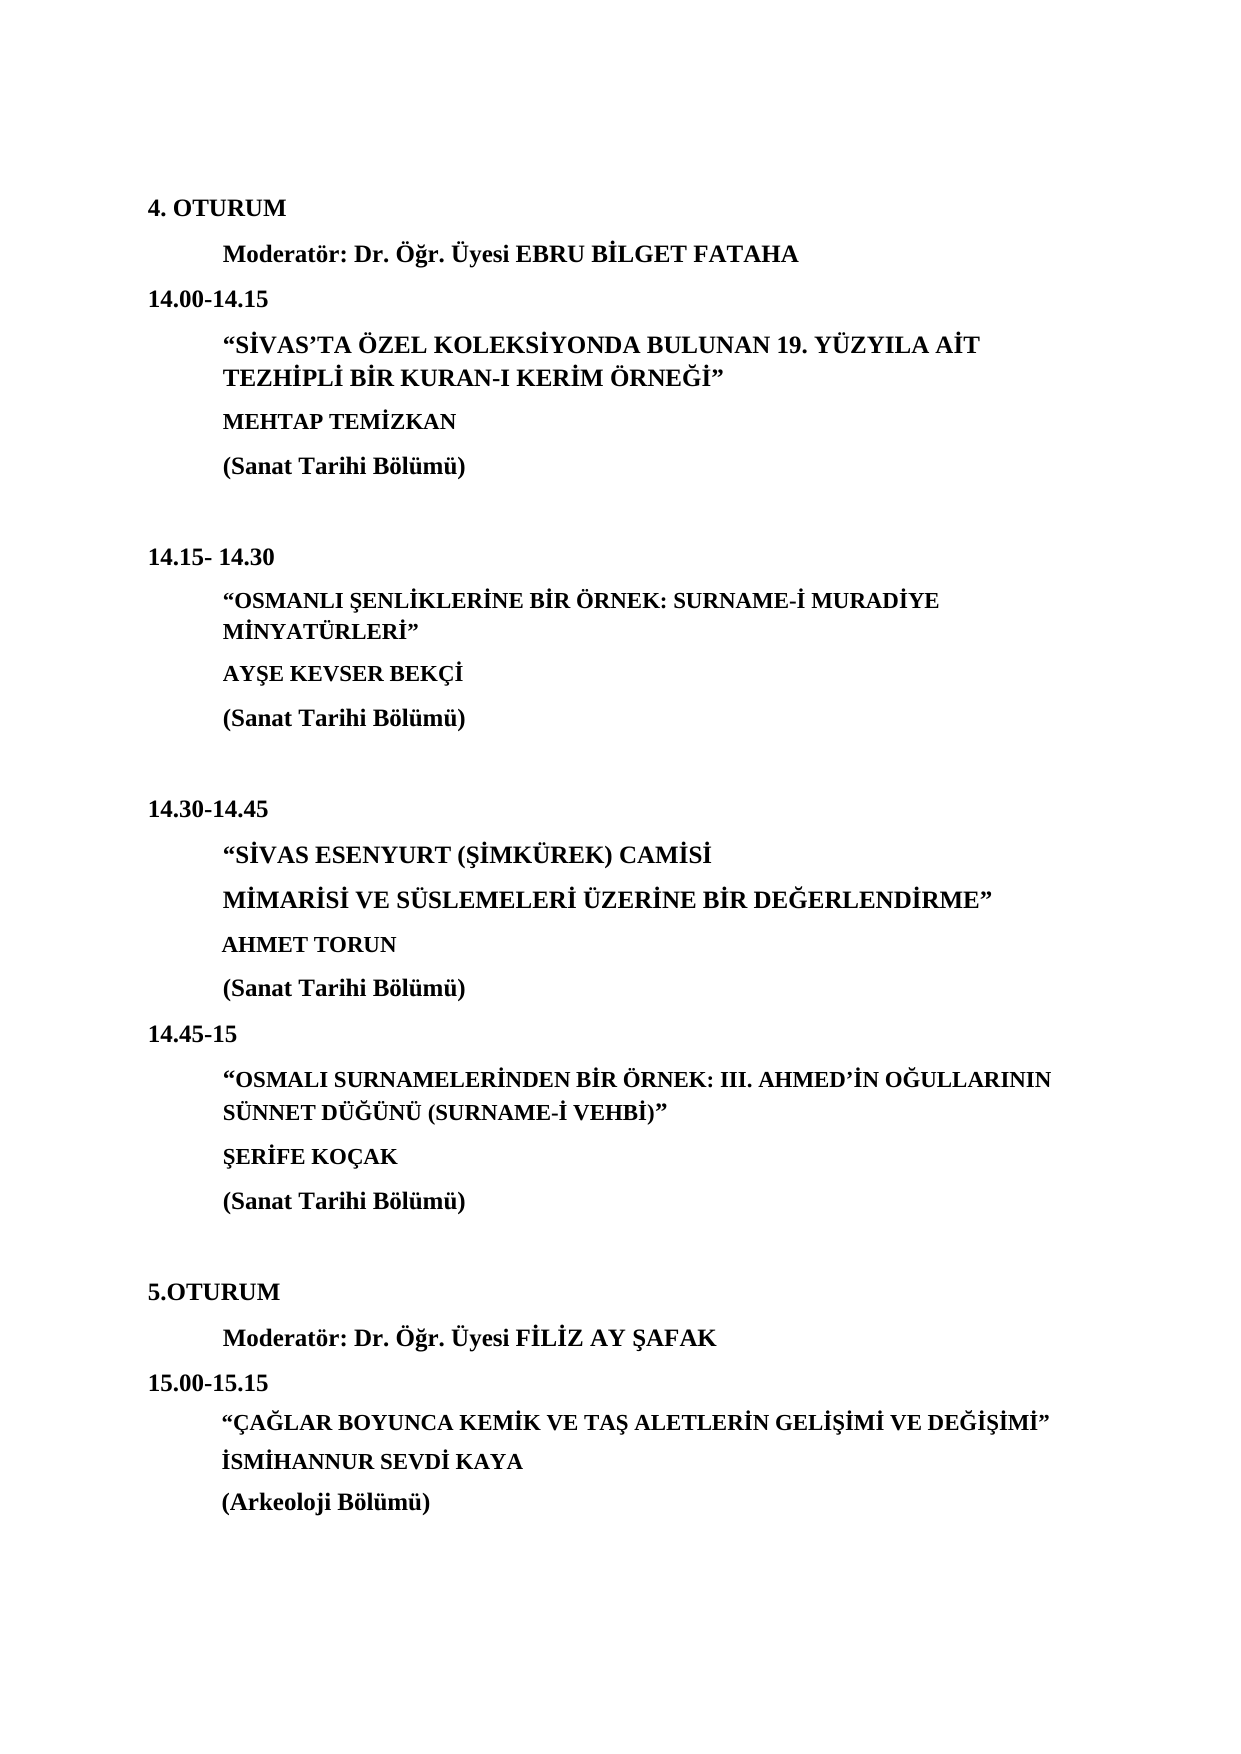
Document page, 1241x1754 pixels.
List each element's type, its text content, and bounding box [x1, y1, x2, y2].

text AHMET TORUN [148, 931, 1093, 957]
text 14.00-14.15 [148, 284, 1093, 313]
list ŞERİFE KOÇAK [223, 1143, 1093, 1169]
list (Sanat Tarihi Bölümü) [223, 451, 1093, 480]
list “SİVAS ESENYURT (ŞİMKÜREK) CAMİSİ [223, 840, 1093, 868]
list Moderatör: Dr. Öğr. Üyesi FİLİZ AY ŞAFAK [223, 1323, 1093, 1351]
list “SİVAS’TA ÖZEL KOLEKSİYONDA BULUNAN 19. YÜZYILA AİT TEZHİPLİ BİR KURAN-I KERİM ÖRNEĞİ” [223, 330, 1093, 391]
list Moderatör: Dr. Öğr. Üyesi EBRU BİLGET FATAHA [223, 239, 1093, 267]
text İSMİHANNUR SEVDİ KAYA [148, 1448, 1093, 1475]
text 14.15- 14.30 [148, 542, 1093, 571]
list (Sanat Tarihi Bölümü) [223, 703, 1093, 732]
text (Arkeoloji Bölümü) [148, 1487, 1093, 1516]
text 15.00-15.15 [148, 1368, 1093, 1397]
text 14.30-14.45 [148, 794, 1093, 823]
text 14.45-15 [148, 1019, 1093, 1048]
list “OSMANLI ŞENLİKLERİNE BİR ÖRNEK: SURNAME-İ MURADİYE MİNYATÜRLERİ” [223, 587, 1093, 644]
text 5.OTURUM [148, 1277, 1093, 1306]
list “OSMALI SURNAMELERİNDEN BİR ÖRNEK: III. AHMED’İN OĞULLARININ SÜNNET DÜĞÜNÜ (SURNAME-İ VEHBİ)” [223, 1064, 1093, 1126]
text 4. OTURUM [148, 193, 1093, 222]
list (Sanat Tarihi Bölümü) [223, 973, 1093, 1002]
text “ÇAĞLAR BOYUNCA KEMİK VE TAŞ ALETLERİN GELİŞİMİ VE DEĞİŞİMİ” [148, 1409, 1093, 1436]
list AYŞE KEVSER BEKÇİ [223, 660, 1093, 687]
list MİMARİSİ VE SÜSLEMELERİ ÜZERİNE BİR DEĞERLENDİRME” [223, 885, 1093, 914]
list (Sanat Tarihi Bölümü) [223, 1186, 1093, 1215]
list MEHTAP TEMİZKAN [223, 408, 1093, 434]
